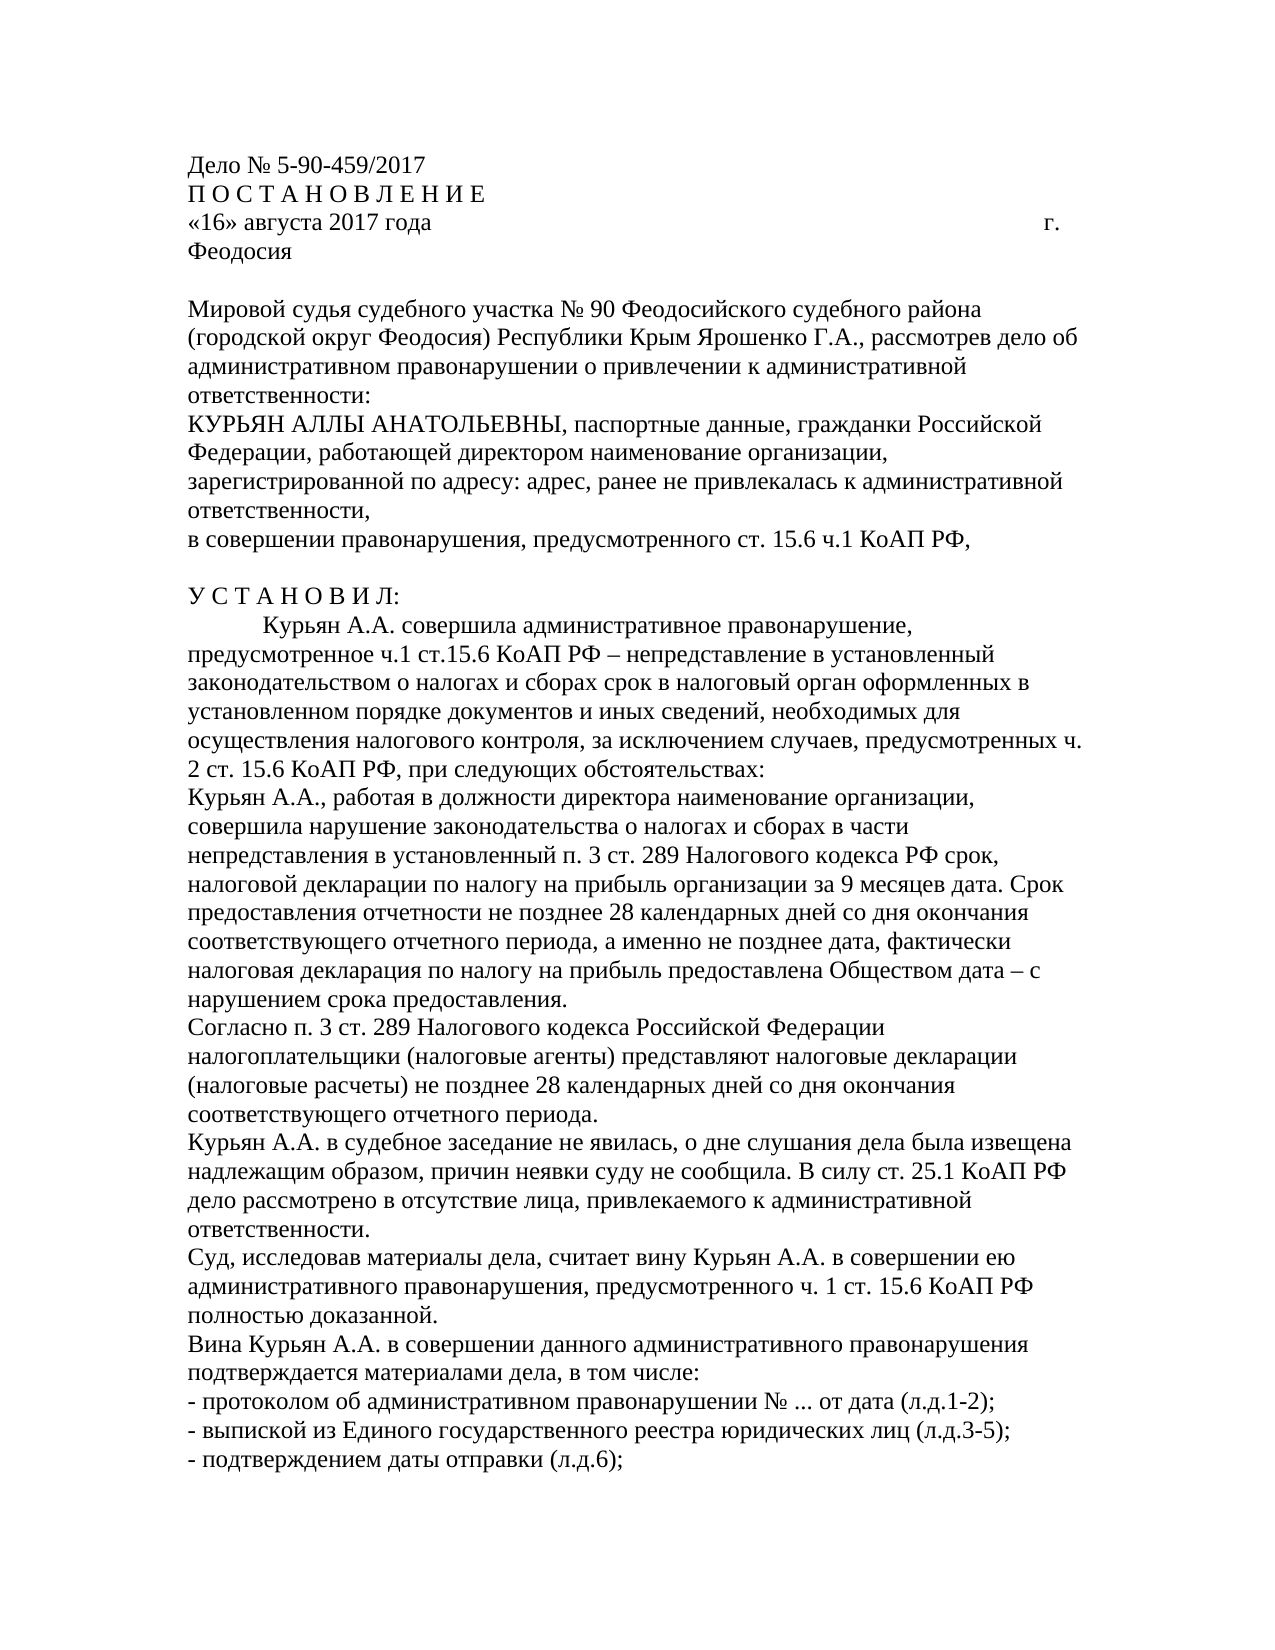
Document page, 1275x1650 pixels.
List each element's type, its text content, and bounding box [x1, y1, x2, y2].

text КУРЬЯН АЛЛЫ АНАТОЛЬЕВНЫ, паспортные данные, гражданки Российской Федерации, работающей директором наименование организации, зарегистрированной по адресу: адрес, ранее не привлекалась к административной ответственности, [187, 409, 1087, 524]
text У С Т А Н О В И Л: [187, 581, 1087, 610]
text Согласно п. 3 ст. 289 Налогового кодекса Российской Федерации налогоплательщики (налоговые агенты) представляют налоговые декларации (налоговые расчеты) не позднее 28 календарных дней со дня окончания соответствующего отчетного периода. [187, 1012, 1087, 1127]
text Суд, исследовав материалы дела, считает вину Курьян А.А. в совершении ею административного правонарушения, предусмотренного ч. 1 ст. 15.6 КоАП РФ полностью доказанной. [187, 1242, 1087, 1329]
text Курьян А.А. в судебное заседание не явилась, о дне слушания дела была извещена надлежащим образом, причин неявки суду не сообщила. В силу ст. 25.1 КоАП РФ дело рассмотрено в отсутствие лица, привлекаемого к административной ответственности. [187, 1127, 1087, 1242]
text П О С Т А Н О В Л Е Н И Е [187, 179, 1087, 207]
text - выпиской из Единого государственного реестра юридических лиц (л.д.3-5); [187, 1415, 1087, 1444]
text в совершении правонарушения, предусмотренного ст. 15.6 ч.1 КоАП РФ, [187, 524, 1087, 552]
text «16» августа 2017 года г. Феодосия [187, 207, 1087, 265]
text - подтверждением даты отправки (л.д.6); [187, 1444, 1087, 1472]
text Курьян А.А. совершила административное правонарушение, предусмотренное ч.1 ст.15.6 КоАП РФ – непредставление в установленный законодательством о налогах и сборах срок в налоговый орган оформленных в установленном порядке документов и иных сведений, необходимых для осуществления налогового контроля, за исключением случаев, предусмотренных ч. 2 ст. 15.6 КоАП РФ, при следующих обстоятельствах: [187, 610, 1087, 782]
text - протоколом об административном правонарушении № ... от дата (л.д.1-2); [187, 1386, 1087, 1415]
text Курьян А.А., работая в должности директора наименование организации, совершила нарушение законодательства о налогах и сборах в части непредставления в установленный п. 3 ст. 289 Налогового кодекса РФ срок, налоговой декларации по налогу на прибыль организации за 9 месяцев дата. Срок предоставления отчетности не позднее 28 календарных дней со дня окончания соответствующего отчетного периода, а именно не позднее дата, фактически налоговая декларация по налогу на прибыль предоставлена Обществом дата – с нарушением срока предоставления. [187, 782, 1087, 1012]
text Вина Курьян А.А. в совершении данного административного правонарушения подтверждается материалами дела, в том числе: [187, 1329, 1087, 1386]
text Мировой судья судебного участка № 90 Феодосийского судебного района (городской округ Феодосия) Республики Крым Ярошенко Г.А., рассмотрев дело об административном правонарушении о привлечении к административной ответственности: [187, 294, 1087, 409]
text Дело № 5-90-459/2017 [187, 150, 1087, 179]
